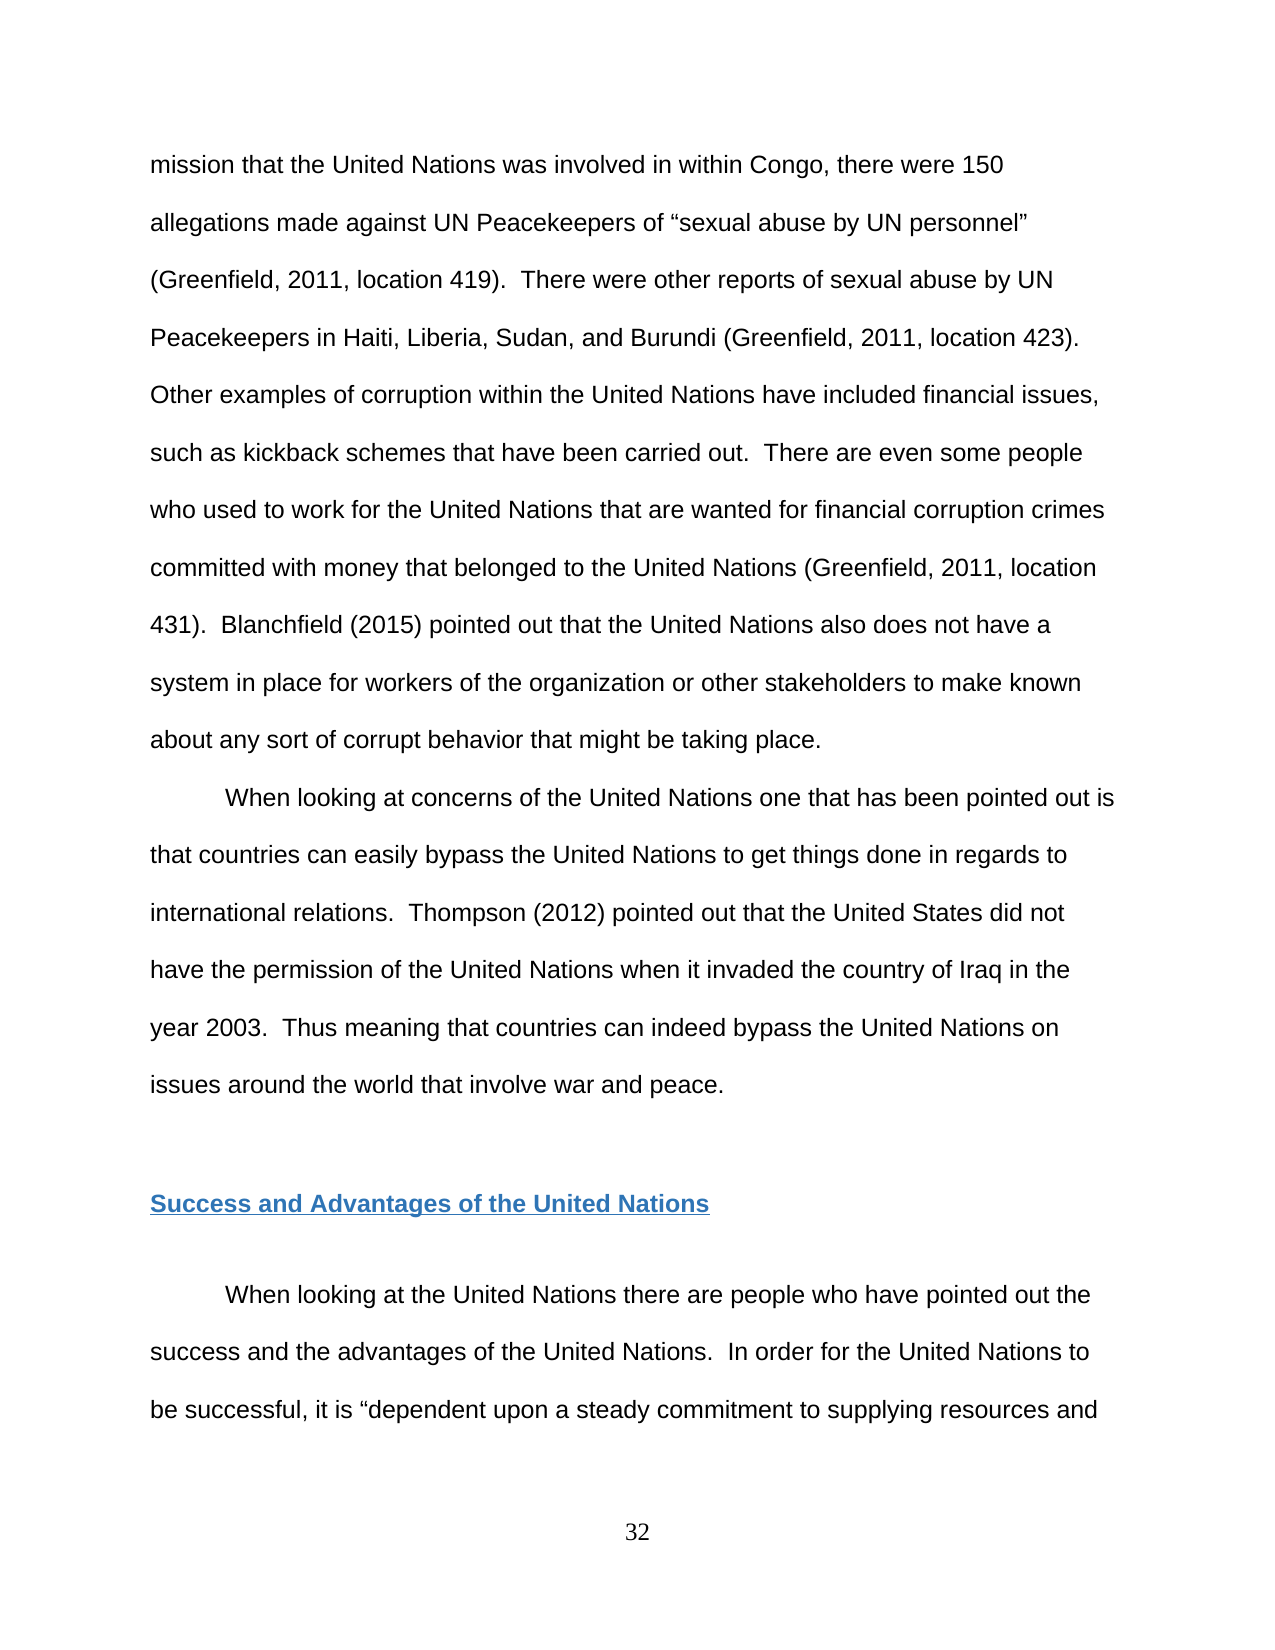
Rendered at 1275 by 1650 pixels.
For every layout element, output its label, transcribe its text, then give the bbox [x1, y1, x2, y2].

text When looking at concerns of the United Nations one that has been pointed out is that countries can easily bypass the United Nations to get things done in regards to international relations. Thompson (2012) pointed out that the United States did not have the permission of the United Nations when it invaded the country of Iraq in the year 2003. Thus meaning that countries can indeed bypass the United Nations on issues around the world that involve war and peace. [150, 782, 1125, 1099]
subtitle Success and Advantages of the United Nations [150, 1189, 1125, 1218]
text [150, 150, 1125, 754]
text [150, 1280, 1125, 1423]
